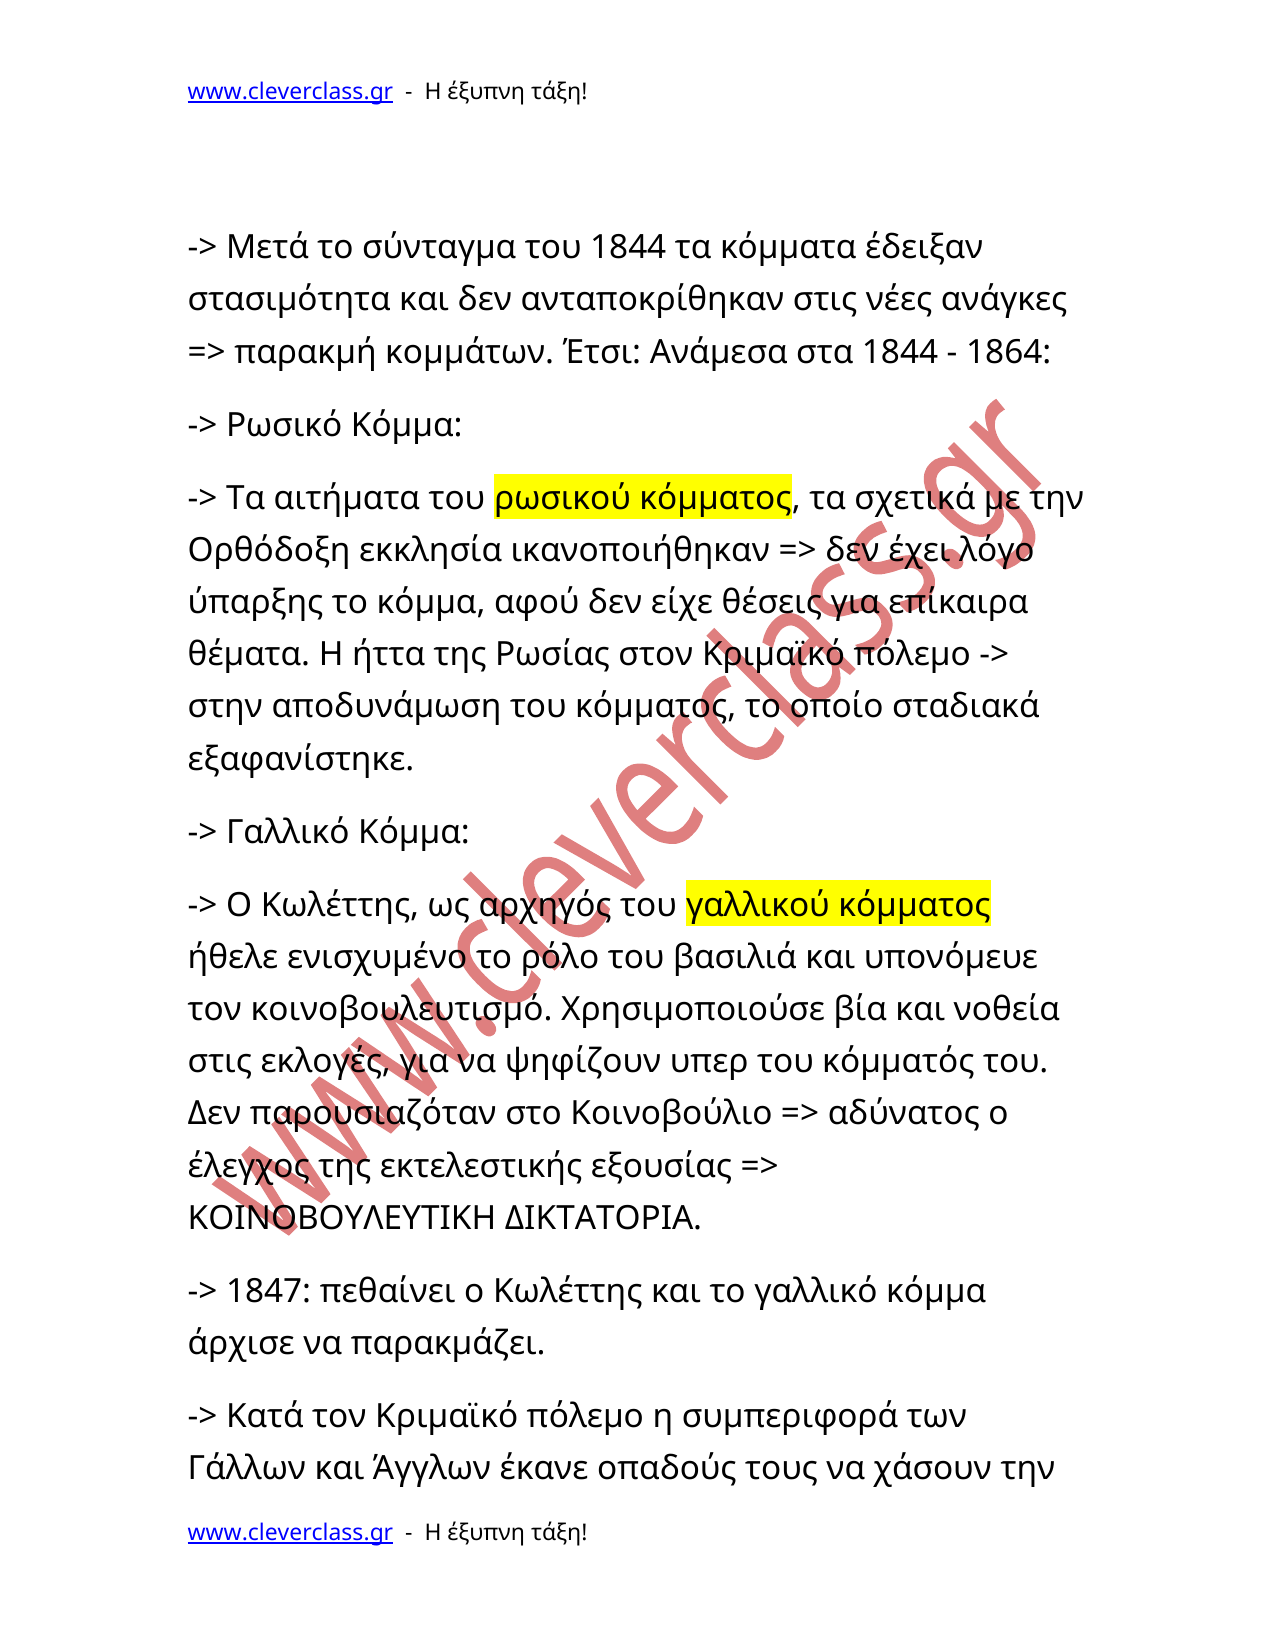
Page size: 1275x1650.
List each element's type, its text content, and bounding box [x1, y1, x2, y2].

text -> Γαλλικό Κόμμα: [187, 807, 1087, 853]
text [187, 1392, 1087, 1489]
text -> Ρωσικό Κόμμα: [187, 400, 1087, 446]
text -> Τα αιτήματα του ρωσικού κόμματος, τα σχετικά με την Ορθόδοξη εκκλησία ικανοποιήθηκαν => δεν έχει λόγο ύπαρξης το κόμμα, αφού δεν είχε θέσεις για επίκαιρα θέματα. Η ήττα της Ρωσίας στον Κριμαϊκό πόλεμο -> στην αποδυνάμωση του κόμματος, το οποίο σταδιακά εξαφανίστηκε. [187, 473, 1087, 780]
text -> Μετά το σύνταγμα του 1844 τα κόμματα έδειξαν στασιμότητα και δεν ανταποκρίθηκαν στις νέες ανάγκες => παρακμή κομμάτων. Έτσι: Ανάμεσα στα 1844 - 1864: [187, 223, 1087, 373]
text -> 1847: πεθαίνει ο Κωλέττης και το γαλλικό κόμμα άρχισε να παρακμάζει. [187, 1267, 1087, 1364]
text -> Ο Κωλέττης, ως αρχηγός του γαλλικού κόμματος ήθελε ενισχυμένο το ρόλο του βασιλιά και υπονόμευε τον κοινοβουλευτισμό. Χρησιμοποιούσε βία και νοθεία στις εκλογές, για να ψηφίζουν υπερ του κόμματός του. Δεν παρουσιαζόταν στο Κοινοβούλιο => αδύνατος ο έλεγχος της εκτελεστικής εξουσίας => ΚΟΙΝΟΒΟΥΛΕΥΤΙΚΗ ΔΙΚΤΑΤΟΡΙΑ. [187, 880, 1087, 1239]
